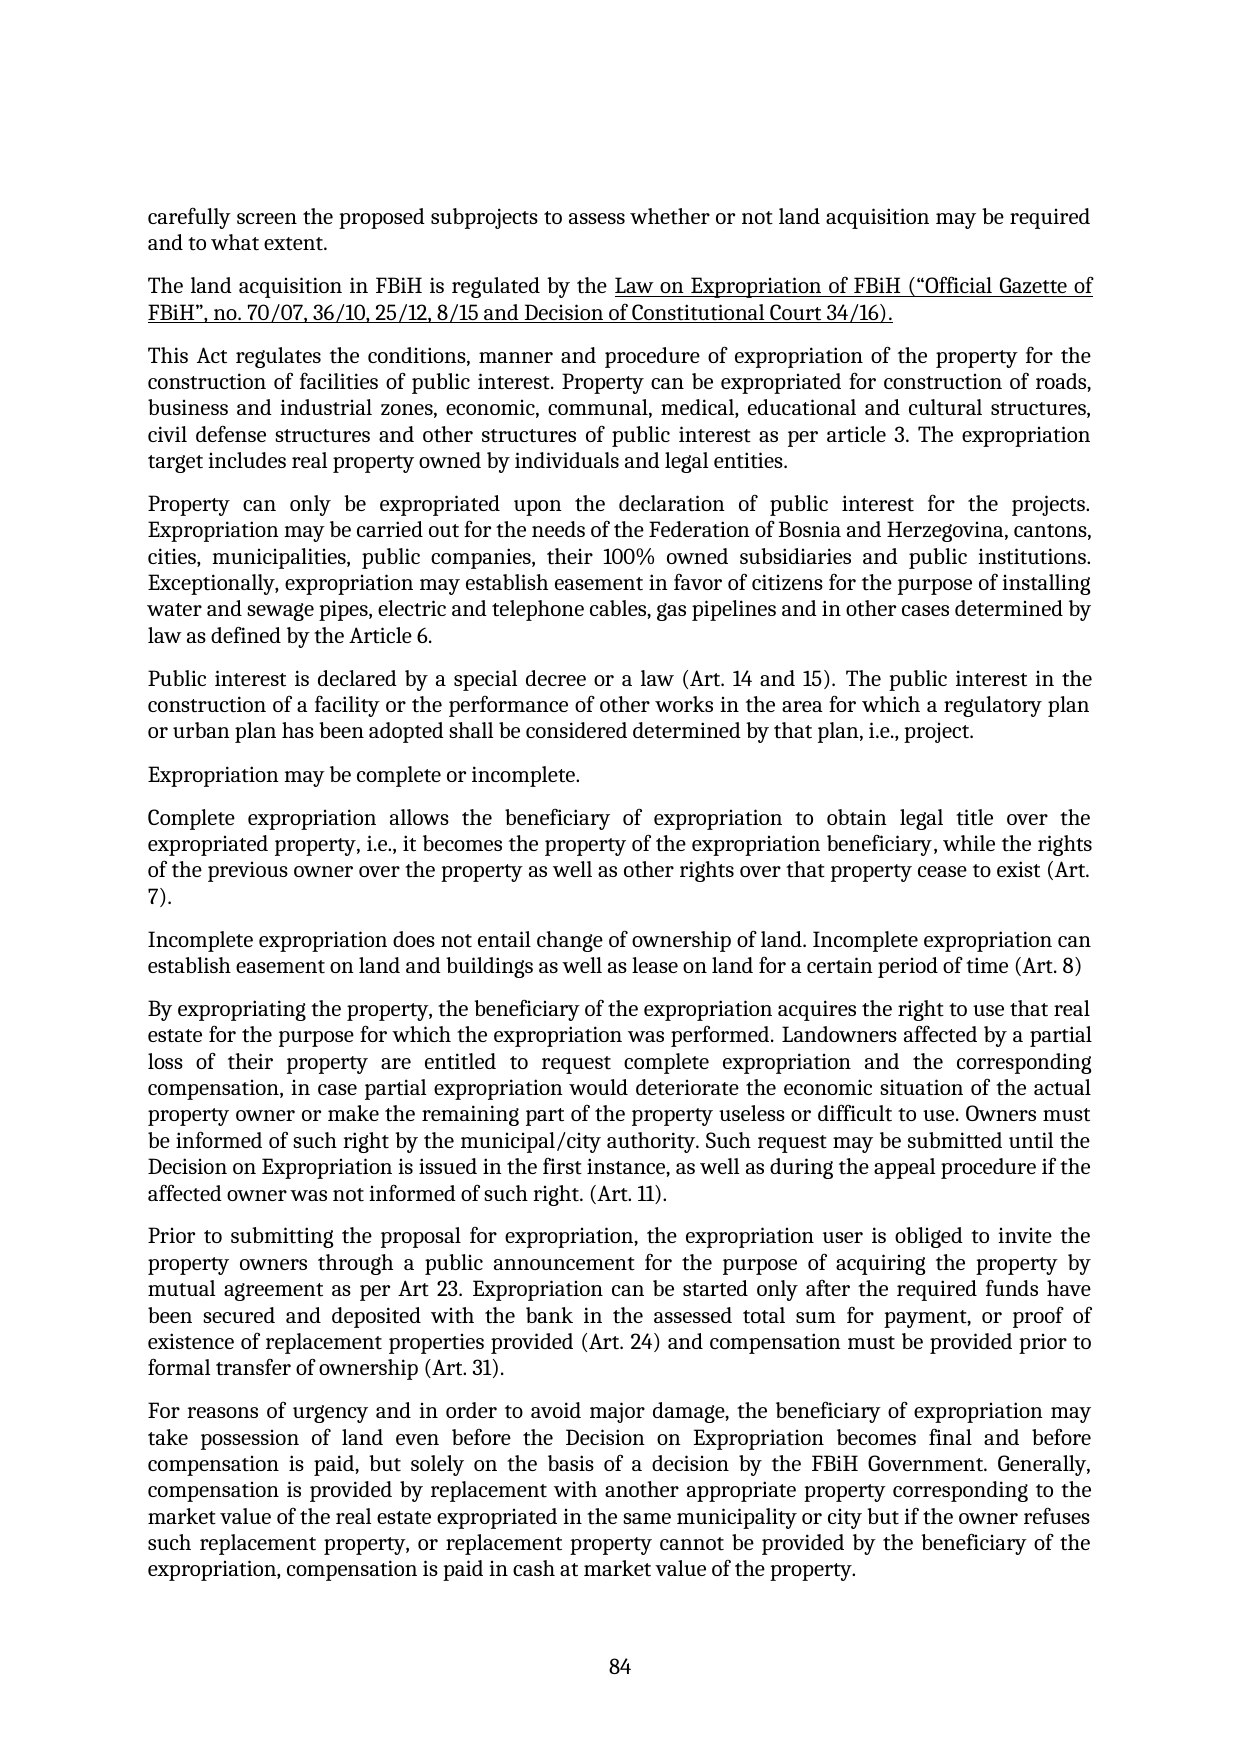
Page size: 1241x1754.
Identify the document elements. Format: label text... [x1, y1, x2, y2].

text Incomplete expropriation does not entail change of ownership of land. Incomplete expropriation can establish easement on land and buildings as well as lease on land for a certain period of time (Art. 8) [148, 926, 1093, 979]
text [148, 204, 1093, 256]
text Prior to submitting the proposal for expropriation, the expropriation user is obliged to invite the property owners through a public announcement for the purpose of acquiring the property by mutual agreement as per Art 23. Expropriation can be started only after the required funds have been secured and deposited with the bank in the assessed total sum for payment, or proof of existence of replacement properties provided (Art. 24) and compensation must be provided prior to formal transfer of ownership (Art. 31). [148, 1223, 1093, 1381]
text Complete expropriation allows the beneficiary of expropriation to obtain legal title over the expropriated property, i.e., it becomes the property of the expropriation beneficiary, while the rights of the previous owner over the property as well as other rights over that property cease to exist (Art. 7). [148, 804, 1093, 910]
text For reasons of urgency and in order to avoid major damage, the beneficiary of expropriation may take possession of land even before the Decision on Expropriation becomes final and before compensation is paid, but solely on the basis of a decision by the FBiH Government. Generally, compensation is provided by replacement with another appropriate property corresponding to the market value of the real estate expropriated in the same municipality or city but if the owner refuses such replacement property, or replacement property cannot be provided by the beneficiary of the expropriation, compensation is paid in cash at market value of the property. [148, 1398, 1093, 1583]
text Public interest is declared by a special decree or a law (Art. 14 and 15). The public interest in the construction of a facility or the performance of other works in the area for which a regulatory plan or urban plan has been adopted shall be considered determined by that plan, i.e., project. [148, 666, 1093, 745]
text Property can only be expropriated upon the declaration of public interest for the projects. Expropriation may be carried out for the needs of the Federation of Bosnia and Herzegovina, cantons, cities, municipalities, public companies, their 100% owned subsidiaries and public institutions. Exceptionally, expropriation may establish easement in favor of citizens for the purpose of installing water and sewage pipes, electric and telephone cables, gas pipelines and in other cases determined by law as defined by the Article 6. [148, 491, 1093, 649]
text This Act regulates the conditions, manner and procedure of expropriation of the property for the construction of facilities of public interest. Property can be expropriated for construction of roads, business and industrial zones, economic, communal, medical, educational and cultural structures, civil defense structures and other structures of public interest as per article 3. The expropriation target includes real property owned by individuals and legal entities. [148, 342, 1093, 474]
text By expropriating the property, the beneficiary of the expropriation acquires the right to use that real estate for the purpose for which the expropriation was performed. Landowners affected by a partial loss of their property are entitled to request complete expropriation and the corresponding compensation, in case partial expropriation would deteriorate the economic situation of the actual property owner or make the remaining part of the property useless or difficult to use. Owners must be informed of such right by the municipal/city authority. Such request may be submitted until the Decision on Expropriation is issued in the first instance, as well as during the appeal procedure if the affected owner was not informed of such right. (Art. 11). [148, 996, 1093, 1207]
text Expropriation may be complete or incomplete. [148, 761, 1093, 788]
text The land acquisition in FBiH is regulated by the Law on Expropriation of FBiH (“Official Gazette of FBiH”, no. 70/07, 36/10, 25/12, 8/15 and Decision of Constitutional Court 34/16). [148, 273, 1093, 326]
